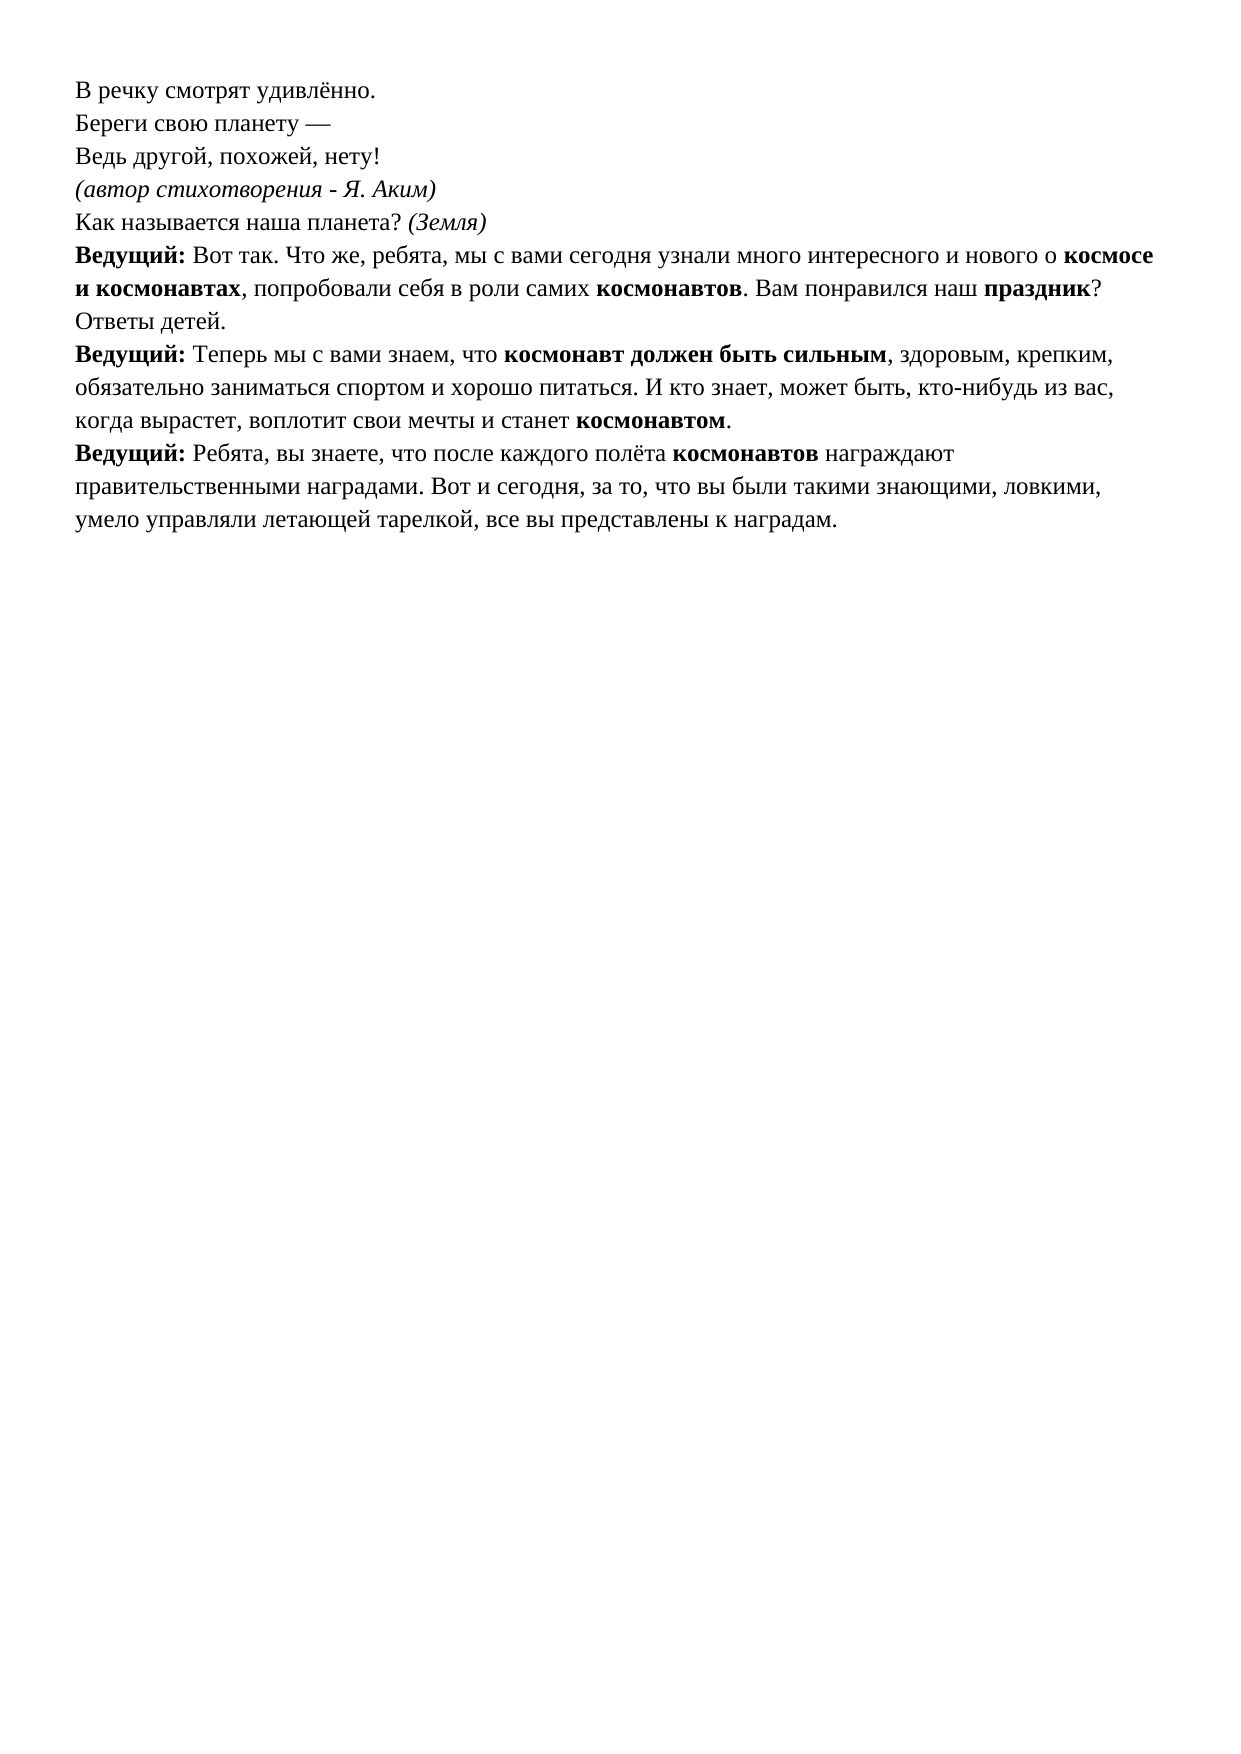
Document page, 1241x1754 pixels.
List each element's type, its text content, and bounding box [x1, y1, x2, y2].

text (автор стихотворения - Я. Аким) [75, 174, 1165, 203]
text Как называется наша планета? (Земля) [75, 207, 1165, 236]
text Береги свою планету — [75, 108, 1165, 137]
text Ведущий: Ребята, вы знаете, что после каждого полёта космонавтов награждают правительственными наградами. Вот и сегодня, за то, что вы были такими знающими, ловкими, умело управляли летающей тарелкой, все вы представлены к наградам. [75, 438, 1165, 533]
text Ведущий: Вот так. Что же, ребята, мы с вами сегодня узнали много интересного и нового о космосе и космонавтах, попробовали себя в роли самих космонавтов. Вам понравился наш праздник? Ответы детей. [75, 240, 1165, 335]
text В речку смотрят удивлённо. [75, 75, 1165, 104]
text Ведущий: Теперь мы с вами знаем, что космонавт должен быть сильным, здоровым, крепким, обязательно заниматься спортом и хорошо питаться. И кто знает, может быть, кто-нибудь из вас, когда вырастет, воплотит свои мечты и станет космонавтом. [75, 339, 1165, 434]
text Ведь другой, похожей, нету! [75, 141, 1165, 170]
